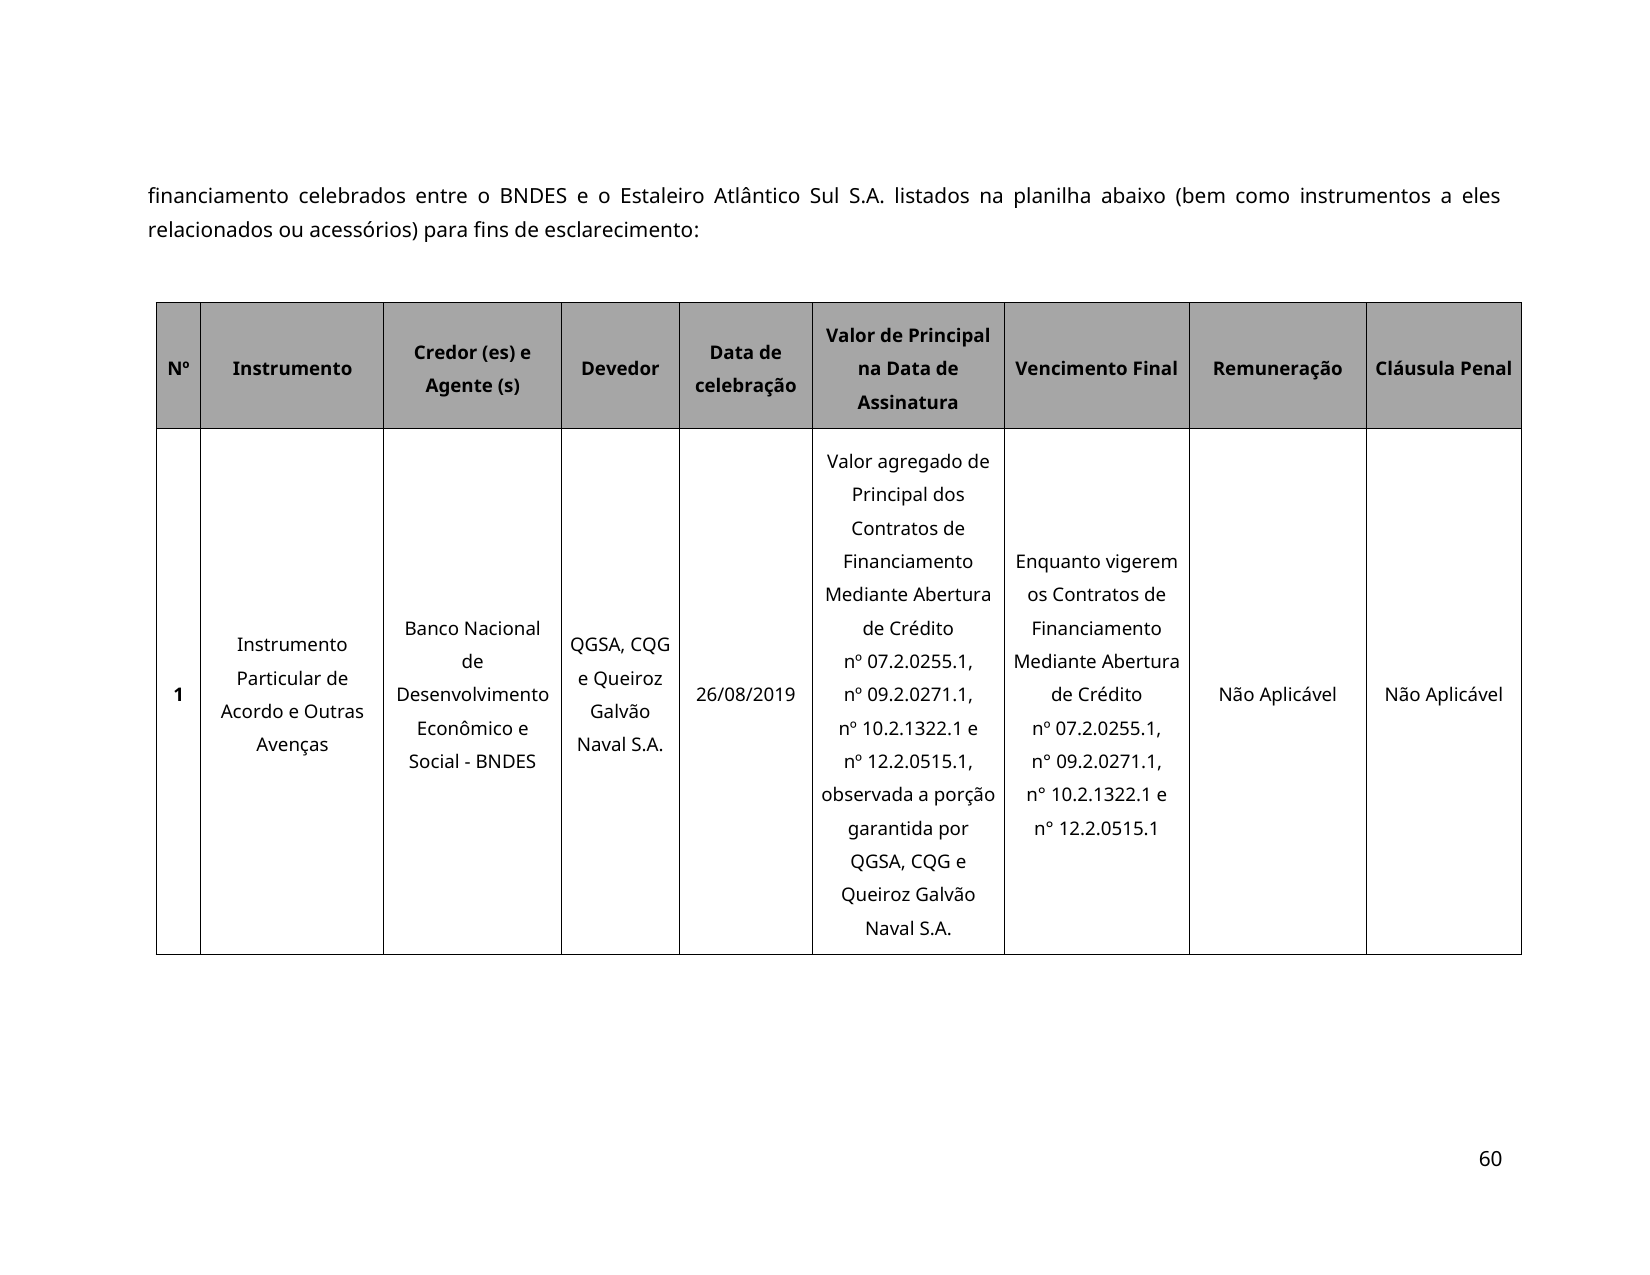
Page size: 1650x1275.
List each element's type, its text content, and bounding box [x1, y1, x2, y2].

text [148, 177, 1502, 244]
table_cell Instrumento Particular de Acordo e Outras Avenças [201, 429, 383, 954]
table_header Data de celebração [680, 303, 812, 428]
table_cell 26/08/2019 [680, 429, 812, 954]
table_cell Não Aplicável [1367, 429, 1521, 954]
table_header Instrumento [201, 303, 383, 428]
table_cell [384, 429, 561, 954]
table_cell QGSA, CQG e Queiroz Galvão Naval S.A. [562, 429, 679, 954]
table_cell 1 [157, 429, 200, 954]
table_header Devedor [562, 303, 679, 428]
table_header Valor de Principal na Data de Assinatura [813, 303, 1004, 428]
table_header Remuneração [1190, 303, 1366, 428]
table_header Credor (es) e Agente (s) [384, 303, 561, 428]
table_header Nº [157, 303, 200, 428]
table_cell Não Aplicável [1190, 429, 1366, 954]
table_cell Enquanto vigerem os Contratos de Financiamento Mediante Abertura de Crédito nº 07.2.0255.1, n° 09.2.0271.1, n° 10.2.1322.1 e n° 12.2.0515.1 [1005, 429, 1189, 954]
table_cell Valor agregado de Principal dos Contratos de Financiamento Mediante Abertura de Crédito nº 07.2.0255.1, nº 09.2.0271.1, nº 10.2.1322.1 e nº 12.2.0515.1, observada a porção garantida por QGSA, CQG e Queiroz Galvão Naval S.A. [813, 429, 1004, 954]
table_header Cláusula Penal [1367, 303, 1521, 428]
table_header Vencimento Final [1005, 303, 1189, 428]
